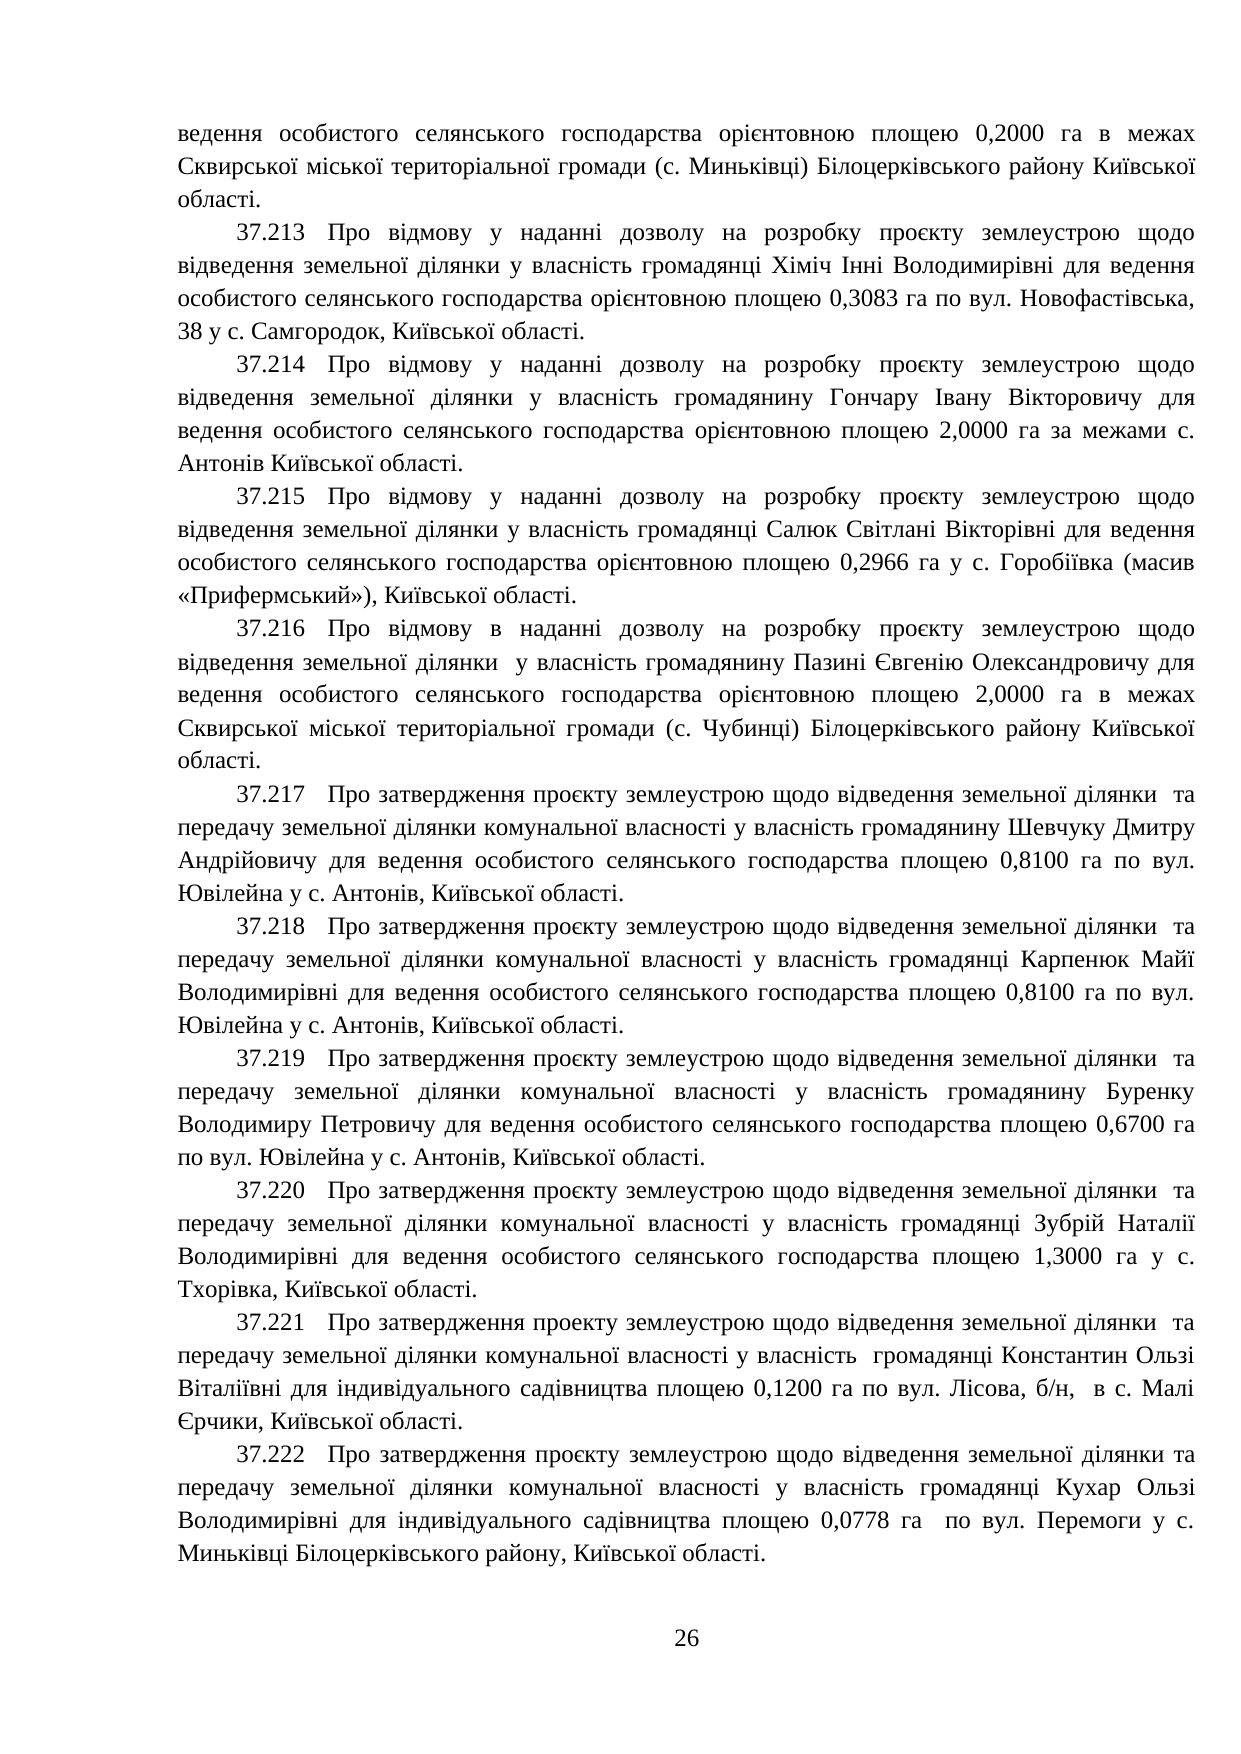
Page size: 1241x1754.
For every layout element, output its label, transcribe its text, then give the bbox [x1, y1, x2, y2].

list Про затвердження проєкту землеустрою щодо відведення земельної ділянки та передачу земельної ділянки комунальної власності у власність громадянці Кухар Ользі Володимирівні для індивідуального садівництва площею 0,0778 га по вул. Перемоги у с. Миньківці Білоцерківського району, Київської області. [177, 1439, 1196, 1567]
list Про затвердження проєкту землеустрою щодо відведення земельної ділянки та передачу земельної ділянки комунальної власності у власність громадянину Шевчуку Дмитру Андрійовичу для ведення особистого селянського господарства площею 0,8100 га по вул. Ювілейна у с. Антонів, Київської області. [177, 779, 1196, 906]
list Про відмову у наданні дозволу на розробку проєкту землеустрою щодо відведення земельної ділянки у власність громадянину Гончару Івану Вікторовичу для ведення особистого селянського господарства орієнтовною площею 2,0000 га за межами с. Антонів Київської області. [177, 349, 1196, 477]
list Про затвердження проекту землеустрою щодо відведення земельної ділянки та передачу земельної ділянки комунальної власності у власність громадянці Константин Ользі Віталіївні для індивідуального садівництва площею 0,1200 га по вул. Лісова, б/н, в с. Малі Єрчики, Київської області. [177, 1307, 1196, 1435]
list Про відмову в наданні дозволу на розробку проєкту землеустрою щодо відведення земельної ділянки у власність громадянину Пазині Євгенію Олександровичу для ведення особистого селянського господарства орієнтовною площею 2,0000 га в межах Сквирської міської територіальної громади (с. Чубинці) Білоцерківського району Київської області. [177, 613, 1196, 774]
list Про затвердження проєкту землеустрою щодо відведення земельної ділянки та передачу земельної ділянки комунальної власності у власність громадянці Карпенюк Майї Володимирівні для ведення особистого селянського господарства площею 0,8100 га по вул. Ювілейна у с. Антонів, Київської області. [177, 911, 1196, 1038]
list Про відмову у наданні дозволу на розробку проєкту землеустрою щодо відведення земельної ділянки у власність громадянці Хіміч Інні Володимирівні для ведення особистого селянського господарства орієнтовною площею 0,3083 га по вул. Новофастівська, 38 у с. Самгородок, Київської області. [177, 217, 1196, 345]
list Про затвердження проєкту землеустрою щодо відведення земельної ділянки та передачу земельної ділянки комунальної власності у власність громадянину Буренку Володимиру Петровичу для ведення особистого селянського господарства площею 0,6700 га по вул. Ювілейна у с. Антонів, Київської області. [177, 1043, 1196, 1171]
list Про затвердження проєкту землеустрою щодо відведення земельної ділянки та передачу земельної ділянки комунальної власності у власність громадянці Зубрій Наталії Володимирівні для ведення особистого селянського господарства площею 1,3000 га у с. Тхорівка, Київської області. [177, 1175, 1196, 1303]
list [177, 118, 1196, 213]
list Про відмову у наданні дозволу на розробку проєкту землеустрою щодо відведення земельної ділянки у власність громадянці Салюк Світлані Вікторівні для ведення особистого селянського господарства орієнтовною площею 0,2966 га у с. Горобіївка (масив «Прифермський»), Київської області. [177, 481, 1196, 609]
